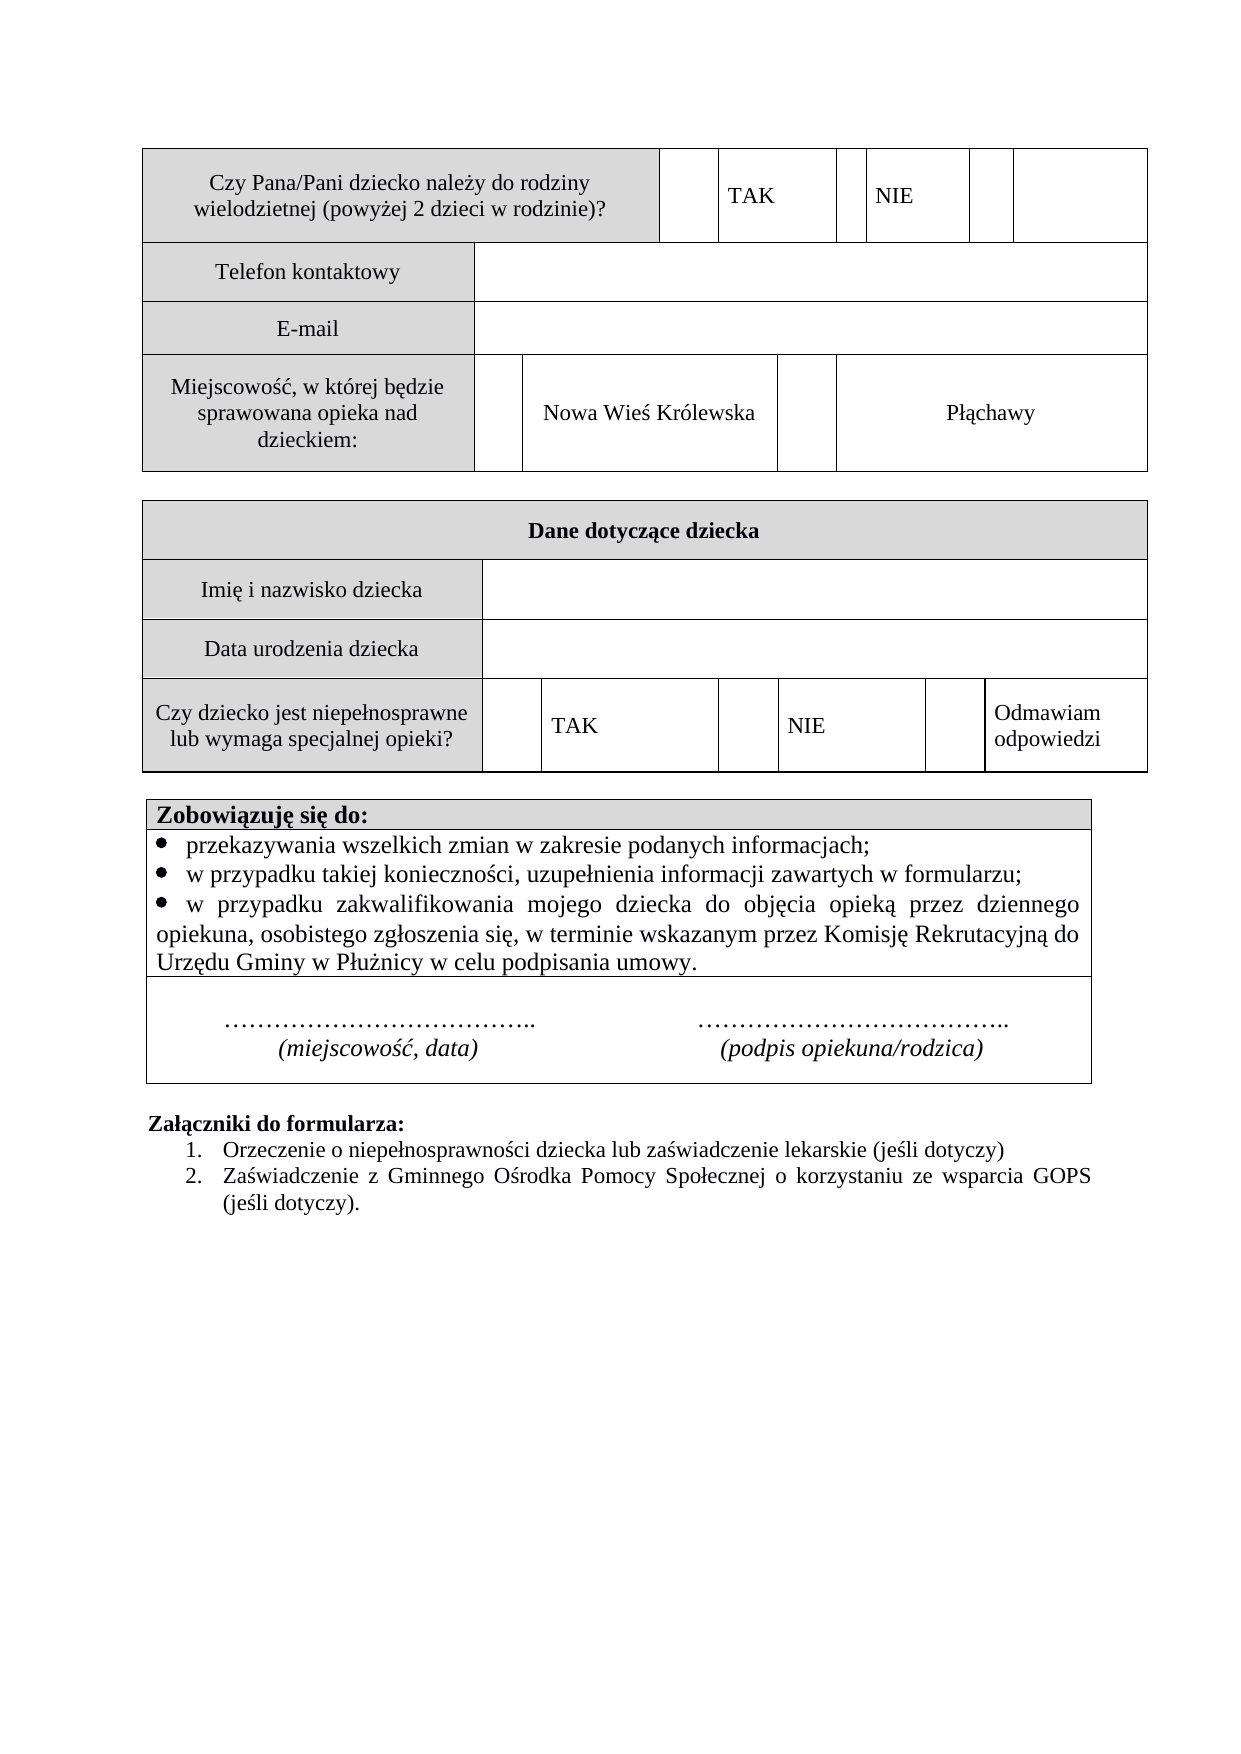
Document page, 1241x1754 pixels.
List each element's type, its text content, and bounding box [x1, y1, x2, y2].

table_cell [475, 302, 1147, 354]
table_cell TAK [542, 679, 718, 771]
table_cell (miejscowość, data) [147, 1033, 614, 1082]
table_cell Data urodzenia dziecka [143, 620, 482, 677]
table_cell ……………………………….. [614, 977, 1091, 1033]
table_cell E-mail [143, 302, 474, 354]
table_cell Czy Pana/Pani dziecko należy do rodziny wielodzietnej (powyżej 2 dzieci w rodzinie)? [143, 149, 659, 242]
table_cell [970, 149, 1013, 242]
table_cell [483, 620, 1147, 677]
list Zaświadczenie z Gminnego Ośrodka Pomocy Społecznej o korzystaniu ze wsparcia GOPS (jeśli dotyczy). [185, 1163, 1093, 1215]
table_cell Czy dziecko jest niepełnosprawne lub wymaga specjalnej opieki? [143, 679, 482, 771]
table_cell [778, 355, 836, 471]
table_cell [719, 679, 778, 771]
table_cell NIE [867, 149, 969, 242]
table_header Zobowiązuję się do: [147, 800, 1091, 829]
table_cell [837, 149, 866, 242]
table_cell ……………………………….. [147, 977, 614, 1033]
list Orzeczenie o niepełnosprawności dziecka lub zaświadczenie lekarskie (jeśli dotyczy) [185, 1136, 1093, 1163]
table_cell [1014, 149, 1147, 242]
table_cell Nowa Wieś Królewska [523, 355, 777, 471]
table_cell Odmawiam odpowiedzi [986, 679, 1147, 771]
table_cell przekazywania wszelkich zmian w zakresie podanych informacjach; w przypadku takiej konieczności, uzupełnienia informacji zawartych w formularzu; w przypadku zakwalifikowania mojego dziecka do objęcia opieką przez dziennego opiekuna, osobistego zgłoszenia się, w terminie wskazanym przez Komisję Rekrutacyjną do Urzędu Gminy w Płużnicy w celu podpisania umowy. [147, 830, 1091, 976]
table_cell [926, 679, 984, 771]
table_cell [475, 243, 1147, 301]
text Załączniki do formularza: [148, 1110, 1093, 1136]
table_cell [483, 560, 1147, 618]
table_cell Telefon kontaktowy [143, 243, 474, 301]
table_cell TAK [719, 149, 836, 242]
table_cell Miejscowość, w której będzie sprawowana opieka nad dzieckiem: [143, 355, 474, 471]
table_cell [475, 355, 522, 471]
table_header Dane dotyczące dziecka [143, 501, 1147, 559]
table_cell Imię i nazwisko dziecka [143, 560, 482, 618]
table_cell [660, 149, 718, 242]
table_cell Płąchawy [837, 355, 1147, 471]
table_cell NIE [779, 679, 925, 771]
table_cell (podpis opiekuna/rodzica) [614, 1033, 1091, 1082]
table_cell [483, 679, 541, 771]
